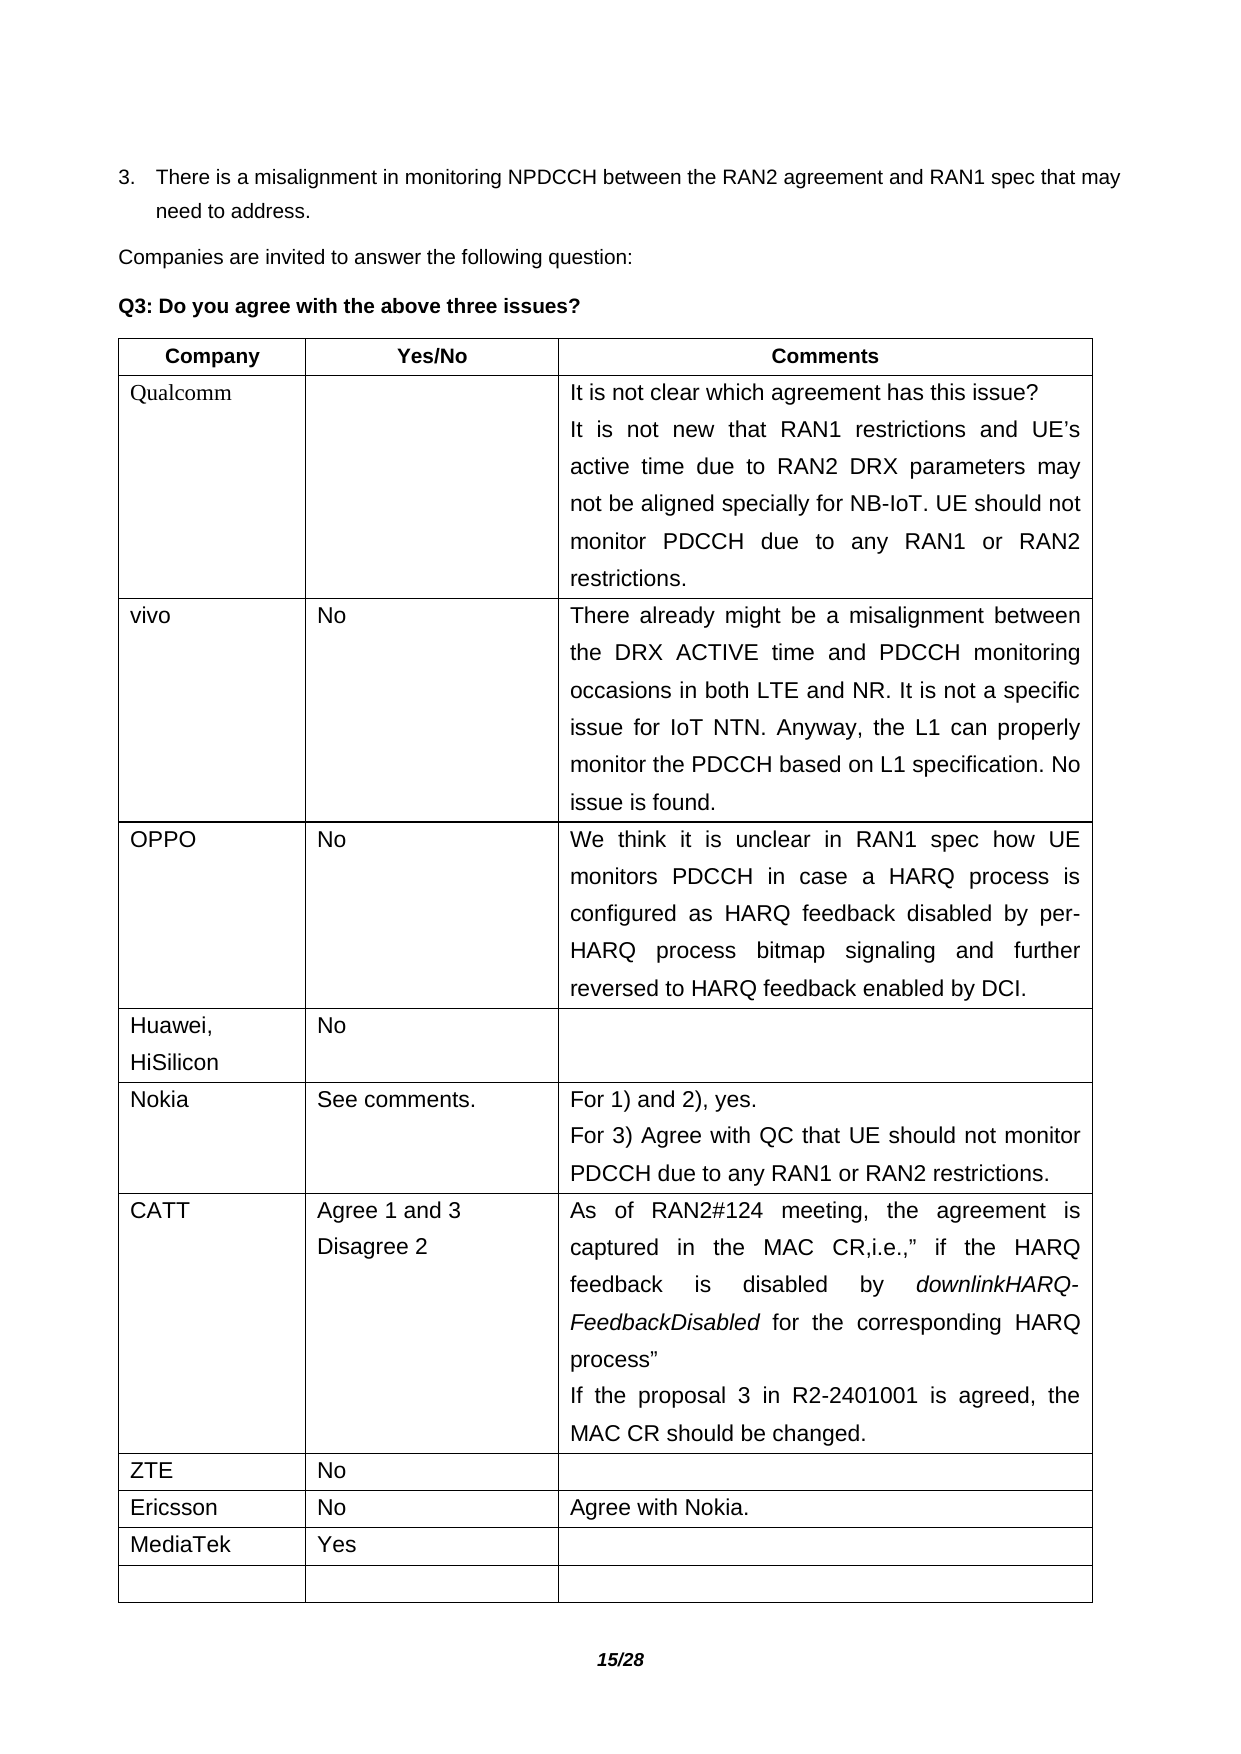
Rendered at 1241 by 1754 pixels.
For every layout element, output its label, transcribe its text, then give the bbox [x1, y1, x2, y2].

table_cell OPPO [119, 823, 305, 1008]
table_cell [559, 1528, 1092, 1564]
table_cell vivo [119, 599, 305, 821]
table_cell MediaTek [119, 1528, 305, 1564]
table_cell As of RAN2#124 meeting, the agreement is captured in the MAC CR,i.e.,” if the HARQ feedback is disabled by downlinkHARQ-FeedbackDisabled for the corresponding HARQ process” If the proposal 3 in R2-2401001 is agreed, the MAC CR should be changed. [559, 1194, 1092, 1453]
table_cell CATT [119, 1194, 305, 1453]
table_cell ZTE [119, 1454, 305, 1490]
table_cell See comments. [306, 1083, 558, 1193]
table_cell There already might be a misalignment between the DRX ACTIVE time and PDCCH monitoring occasions in both LTE and NR. It is not a specific issue for IoT NTN. Anyway, the L1 can properly monitor the PDCCH based on L1 specification. No issue is found. [559, 599, 1092, 821]
table_cell Yes [306, 1528, 558, 1564]
table_cell We think it is unclear in RAN1 spec how UE monitors PDCCH in case a HARQ process is configured as HARQ feedback disabled by per-HARQ process bitmap signaling and further reversed to HARQ feedback enabled by DCI. [559, 823, 1092, 1008]
text Q3: Do you agree with the above three issues? [118, 289, 1122, 322]
table_cell [306, 376, 558, 598]
table_cell For 1) and 2), yes. For 3) Agree with QC that UE should not monitor PDCCH due to any RAN1 or RAN2 restrictions. [559, 1083, 1092, 1193]
table_cell It is not clear which agreement has this issue? It is not new that RAN1 restrictions and UE’s active time due to RAN2 DRX parameters may not be aligned specially for NB-IoT. UE should not monitor PDCCH due to any RAN1 or RAN2 restrictions. [559, 376, 1092, 598]
table_cell No [306, 1454, 558, 1490]
table_cell [559, 1454, 1092, 1490]
table_cell No [306, 599, 558, 821]
table_cell No [306, 1491, 558, 1527]
table_header Comments [559, 339, 1092, 375]
table_cell Huawei, HiSilicon [119, 1009, 305, 1082]
list There is a misalignment in monitoring NPDCCH between the RAN2 agreement and RAN1 spec that may need to address. [118, 161, 1122, 227]
table_cell No [306, 1009, 558, 1082]
table_cell Nokia [119, 1083, 305, 1193]
table_cell No [306, 823, 558, 1008]
table_cell [559, 1009, 1092, 1082]
text Companies are invited to answer the following question: [118, 241, 1122, 273]
table_cell Qualcomm [119, 376, 305, 598]
table_cell Agree with Nokia. [559, 1491, 1092, 1527]
table_cell [119, 1566, 305, 1602]
table_cell [306, 1566, 558, 1602]
table_cell Ericsson [119, 1491, 305, 1527]
table_cell Agree 1 and 3 Disagree 2 [306, 1194, 558, 1453]
table_header Company [119, 339, 305, 375]
table_cell [559, 1566, 1092, 1602]
table_header Yes/No [306, 339, 558, 375]
